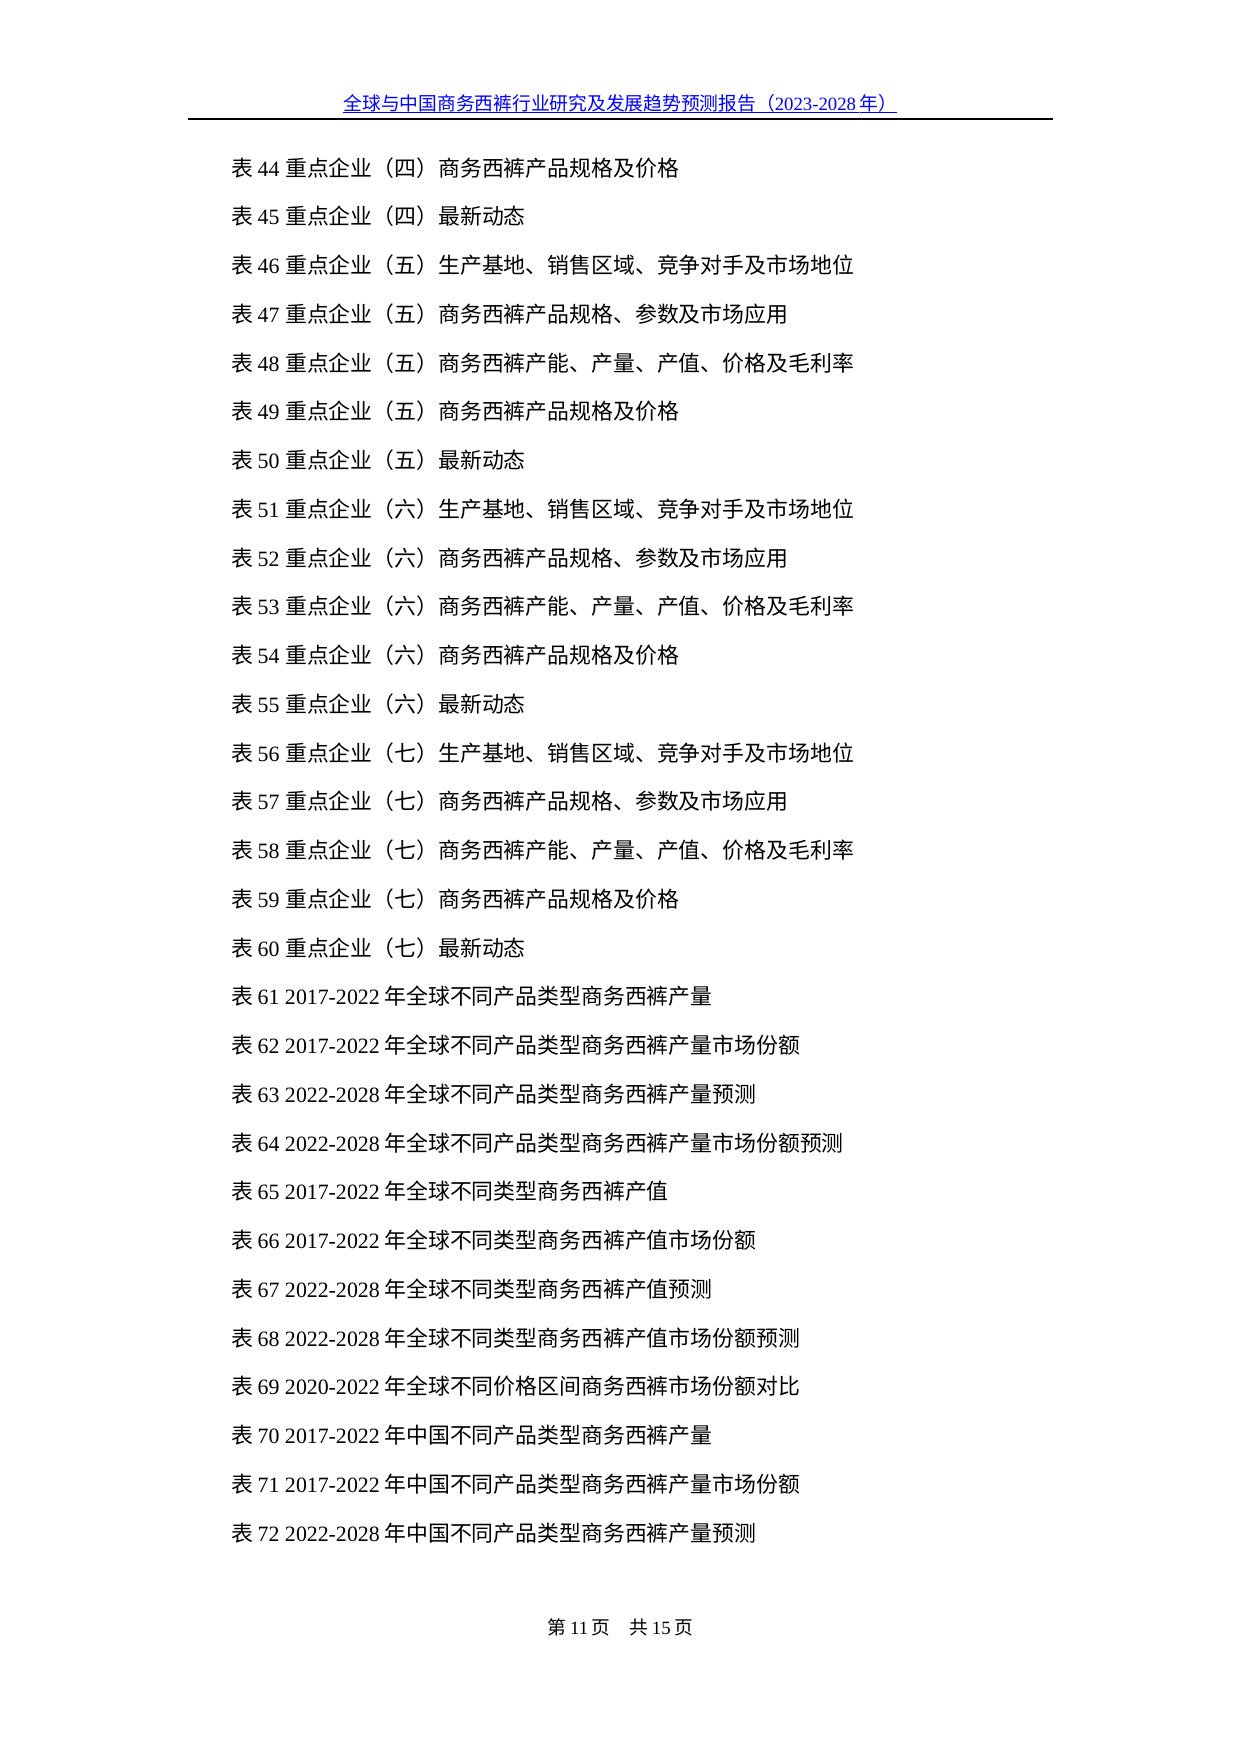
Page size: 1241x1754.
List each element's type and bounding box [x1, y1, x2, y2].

text [187, 150, 1053, 1548]
